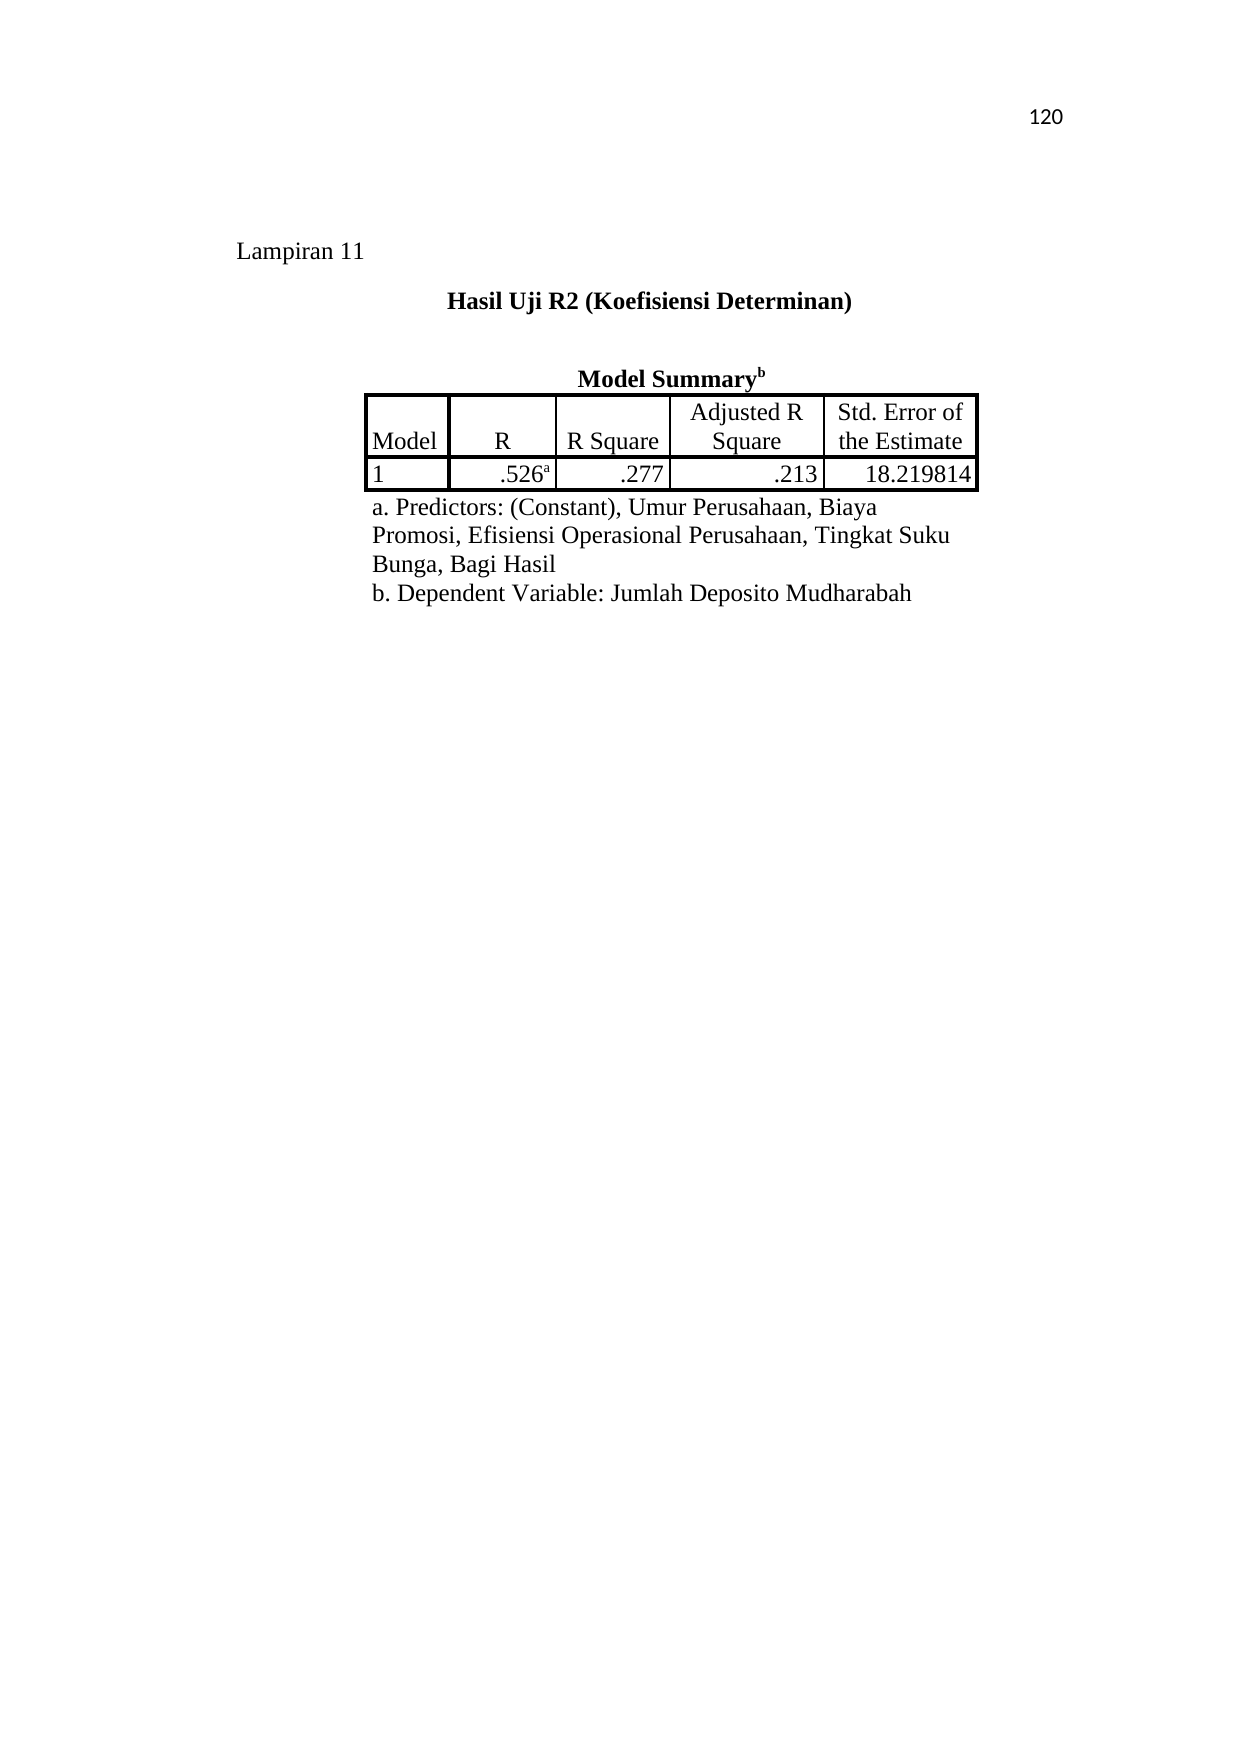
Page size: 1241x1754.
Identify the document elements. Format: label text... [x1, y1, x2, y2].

table_cell .213 [671, 459, 823, 487]
table_cell R [451, 397, 555, 454]
table_cell Std. Error of the Estimate [825, 397, 975, 454]
table_cell .277 [557, 459, 669, 487]
table_cell Adjusted R Square [671, 397, 823, 454]
text Hasil Uji R2 (Koefisiensi Determinan) [236, 286, 1063, 314]
text Lampiran 11 [236, 236, 1063, 265]
table_cell b. Dependent Variable: Jumlah Deposito Mudharabah [366, 578, 977, 607]
table_cell 1 [368, 459, 447, 487]
table_cell R Square [557, 397, 669, 454]
table_cell Model [368, 397, 447, 454]
table_cell a. Predictors: (Constant), Umur Perusahaan, Biaya Promosi, Efisiensi Operasional Perusahaan, Tingkat Suku Bunga, Bagi Hasil [366, 492, 977, 578]
table_header Model Summaryb [366, 364, 977, 393]
table_cell .526a [451, 459, 555, 487]
table_cell 18.219814 [825, 459, 975, 487]
